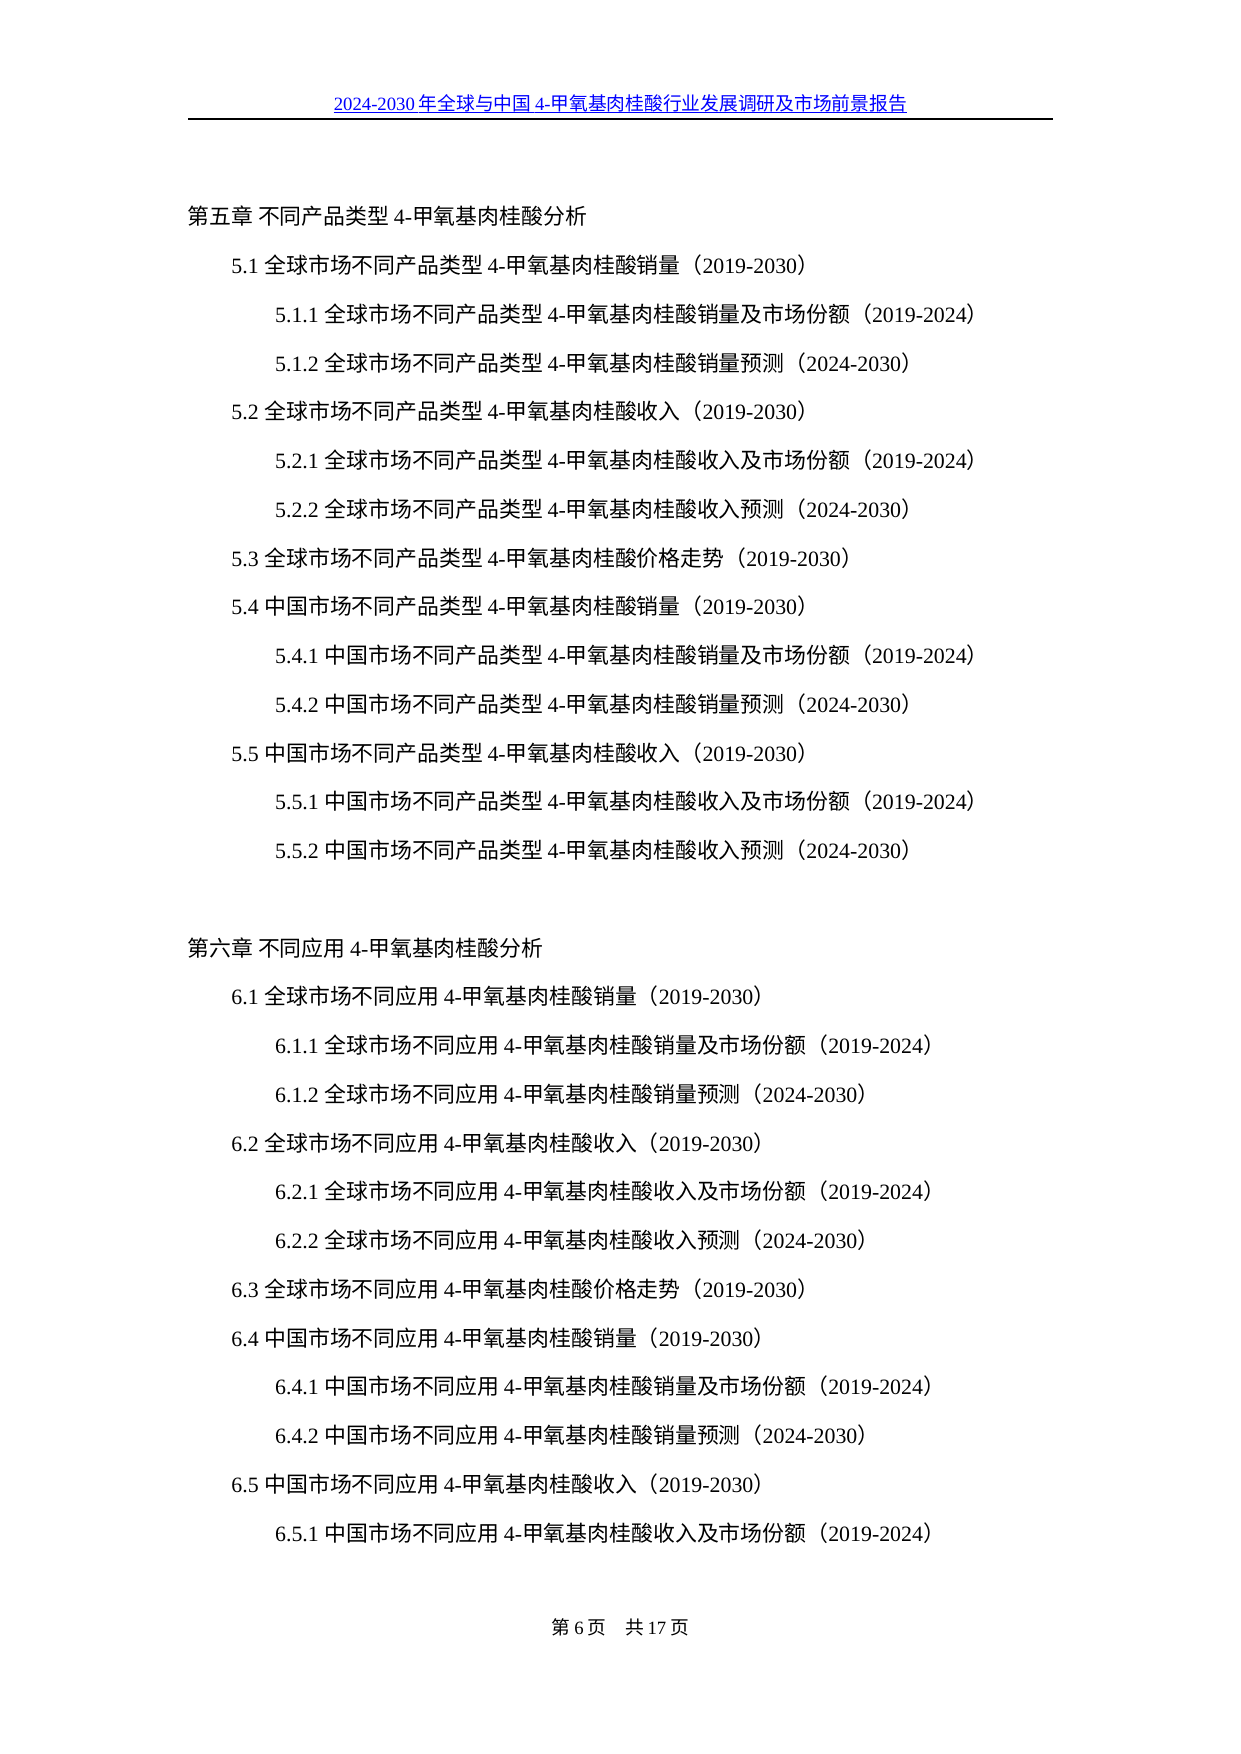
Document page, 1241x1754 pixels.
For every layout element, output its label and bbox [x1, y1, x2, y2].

text [187, 150, 1053, 1548]
